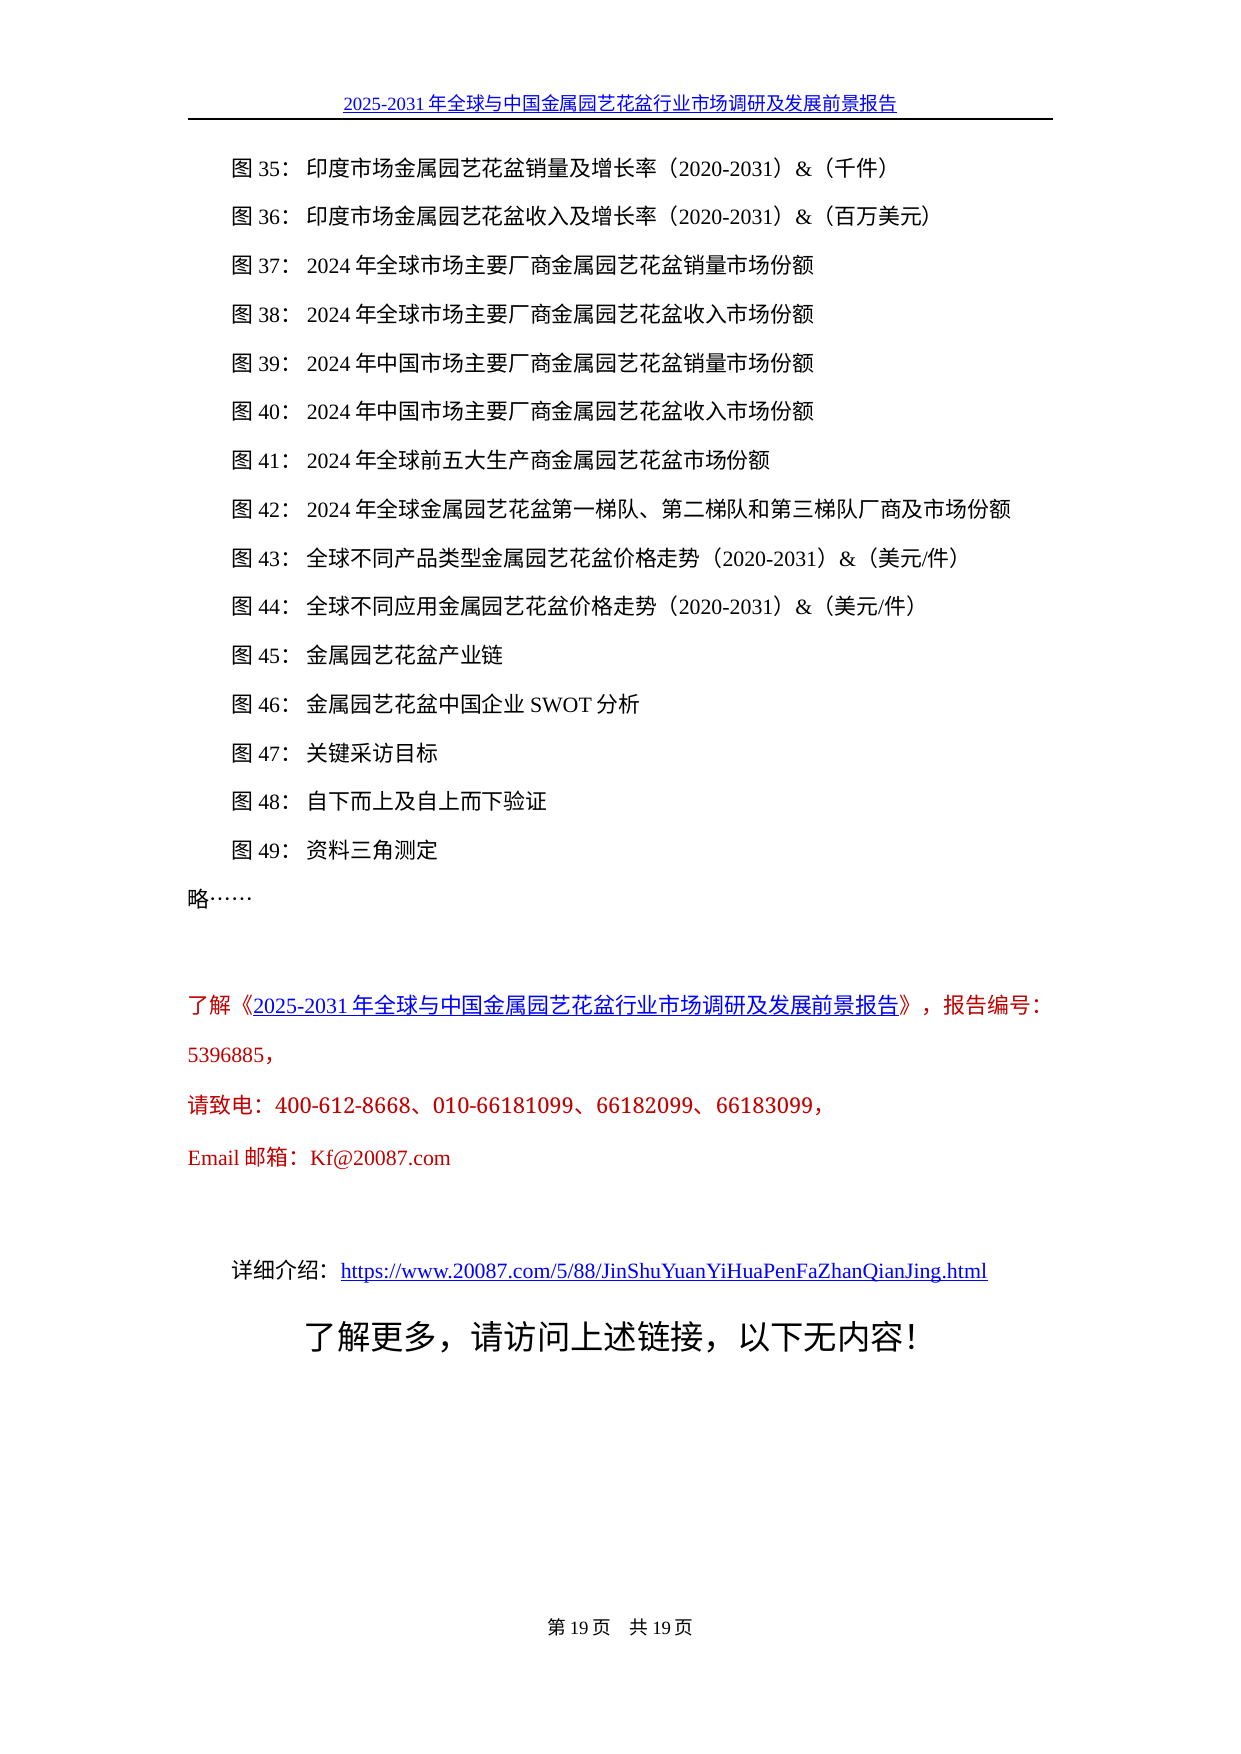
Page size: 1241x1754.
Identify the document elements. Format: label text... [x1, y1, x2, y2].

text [187, 150, 1053, 914]
title 了解更多，请访问上述链接，以下无内容！ [187, 1303, 1053, 1368]
text 详细介绍：https://www.20087.com/5/88/JinShuYuanYiHuaPenFaZhanQianJing.html [187, 1253, 1053, 1285]
text 请致电：400-612-8668、010-66181099、66182099、66183099， [187, 1088, 1053, 1121]
text Email邮箱：Kf@20087.com [187, 1140, 1053, 1172]
text 了解《2025-2031年全球与中国金属园艺花盆行业市场调研及发展前景报告》，报告编号：5396885， [187, 988, 1053, 1069]
